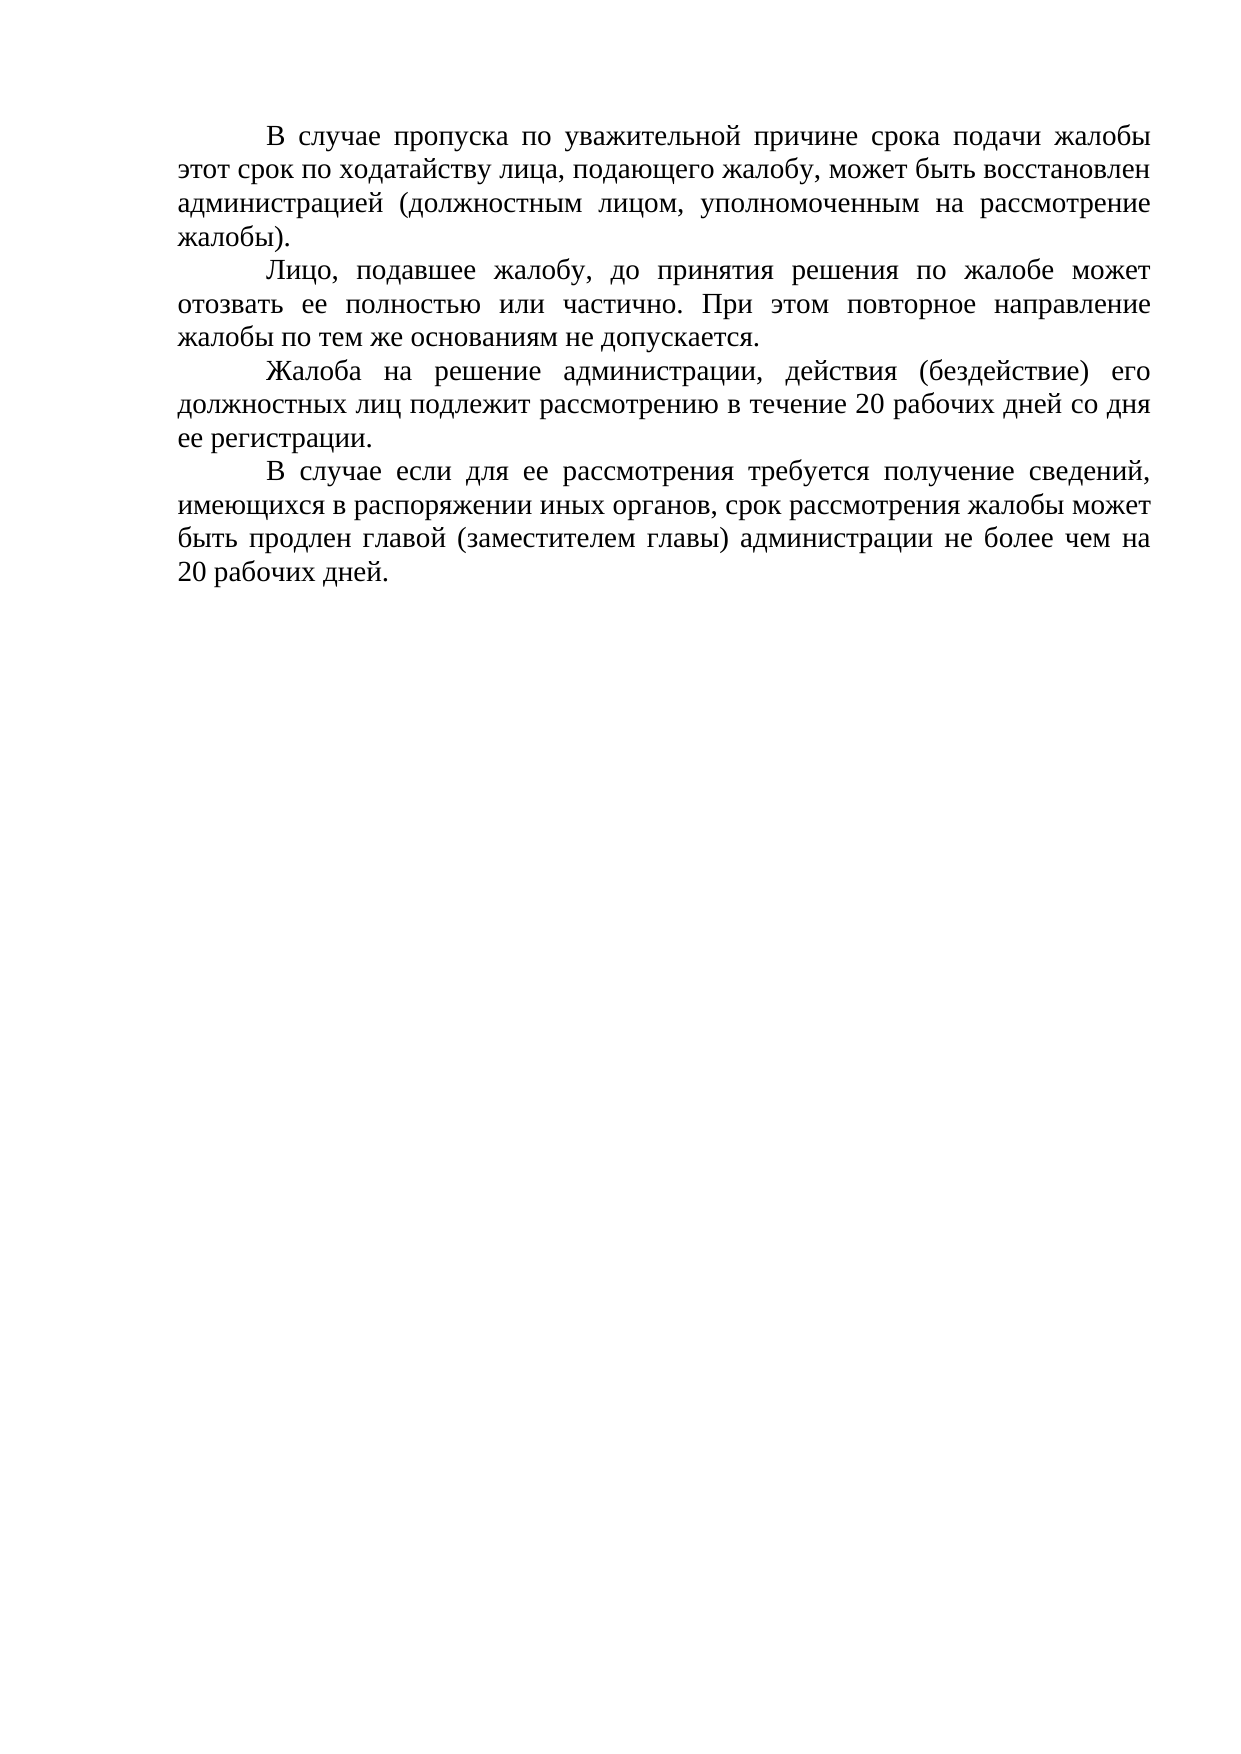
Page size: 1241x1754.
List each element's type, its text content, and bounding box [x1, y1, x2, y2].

text В случае пропуска по уважительной причине срока подачи жалобы этот срок по ходатайству лица, подающего жалобу, может быть восстановлен администрацией (должностным лицом, уполномоченным на рассмотрение жалобы). [177, 118, 1152, 252]
text Жалоба на решение администрации, действия (бездействие) его должностных лиц подлежит рассмотрению в течение 20 рабочих дней со дня ее регистрации. [177, 353, 1152, 453]
text В случае если для ее рассмотрения требуется получение сведений, имеющихся в распоряжении иных органов, срок рассмотрения жалобы может быть продлен главой (заместителем главы) администрации не более чем на 20 рабочих дней. [177, 453, 1152, 588]
text Лицо, подавшее жалобу, до принятия решения по жалобе может отозвать ее полностью или частично. При этом повторное направление жалобы по тем же основаниям не допускается. [177, 252, 1152, 353]
